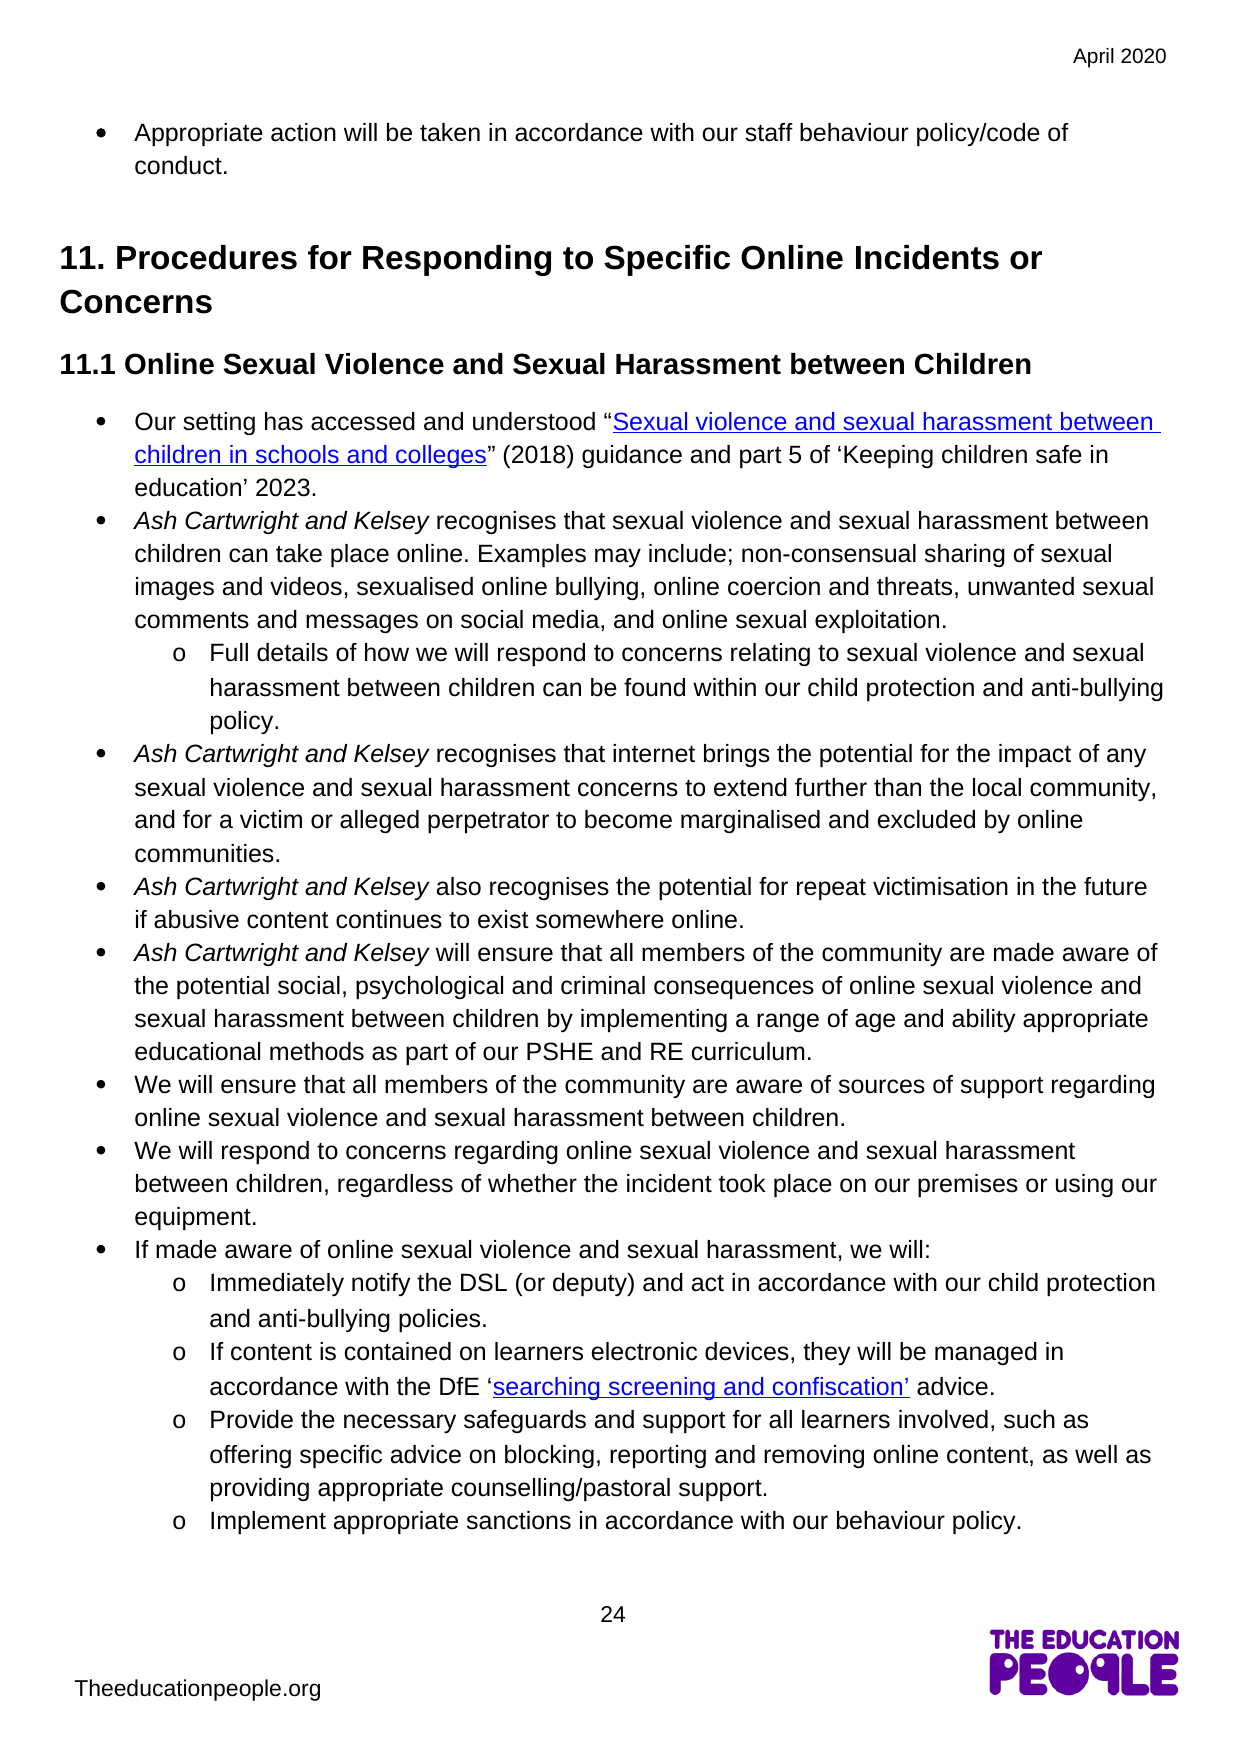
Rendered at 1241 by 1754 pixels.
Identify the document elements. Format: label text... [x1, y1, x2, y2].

text 11.1 Online Sexual Violence and Sexual Harassment between Children [59, 347, 1167, 381]
list Ash Cartwright and Kelsey will ensure that all members of the community are made aware of the potential social, psychological and criminal consequences of online sexual violence and sexual harassment between children by implementing a range of age and ability appropriate educational methods as part of our PSHE and RE curriculum. [97, 938, 1167, 1066]
list Implement appropriate sanctions in accordance with our behaviour policy. [172, 1506, 1167, 1537]
list If made aware of online sexual violence and sexual harassment, we will: [97, 1235, 1167, 1264]
list We will respond to concerns regarding online sexual violence and sexual harassment between children, regardless of whether the incident took place on our premises or using our equipment. [97, 1136, 1167, 1231]
list Ash Cartwright and Kelsey recognises that sexual violence and sexual harassment between children can take place online. Examples may include; non-consensual sharing of sexual images and videos, sexualised online bullying, online coercion and threats, unwanted sexual comments and messages on social media, and online sexual exploitation. [97, 506, 1167, 634]
picture [984, 1626, 1181, 1698]
list Our setting has accessed and understood “Sexual violence and sexual harassment between children in schools and colleges” (2018) guidance and part 5 of ‘Keeping children safe in education’ 2023. [97, 407, 1167, 502]
list Full details of how we will respond to concerns relating to sexual violence and sexual harassment between children can be found within our child protection and anti-bullying policy. [172, 638, 1167, 735]
text 11. Procedures for Responding to Specific Online Incidents or Concerns [59, 238, 1167, 321]
list Appropriate action will be taken in accordance with our staff behaviour policy/code of conduct. [97, 118, 1167, 180]
list We will ensure that all members of the community are aware of sources of support regarding online sexual violence and sexual harassment between children. [97, 1070, 1167, 1132]
list Ash Cartwright and Kelsey recognises that internet brings the potential for the impact of any sexual violence and sexual harassment concerns to extend further than the local community, and for a victim or alleged perpetrator to become marginalised and excluded by online communities. [97, 739, 1167, 867]
list Immediately notify the DSL (or deputy) and act in accordance with our child protection and anti-bullying policies. [172, 1268, 1167, 1332]
list If content is contained on learners electronic devices, they will be managed in accordance with the DfE ‘searching screening and confiscation’ advice. [172, 1337, 1167, 1401]
list Provide the necessary safeguards and support for all learners involved, such as offering specific advice on blocking, reporting and removing online content, as well as providing appropriate counselling/pastoral support. [172, 1405, 1167, 1502]
list Ash Cartwright and Kelsey also recognises the potential for repeat victimisation in the future if abusive content continues to exist somewhere online. [97, 872, 1167, 933]
